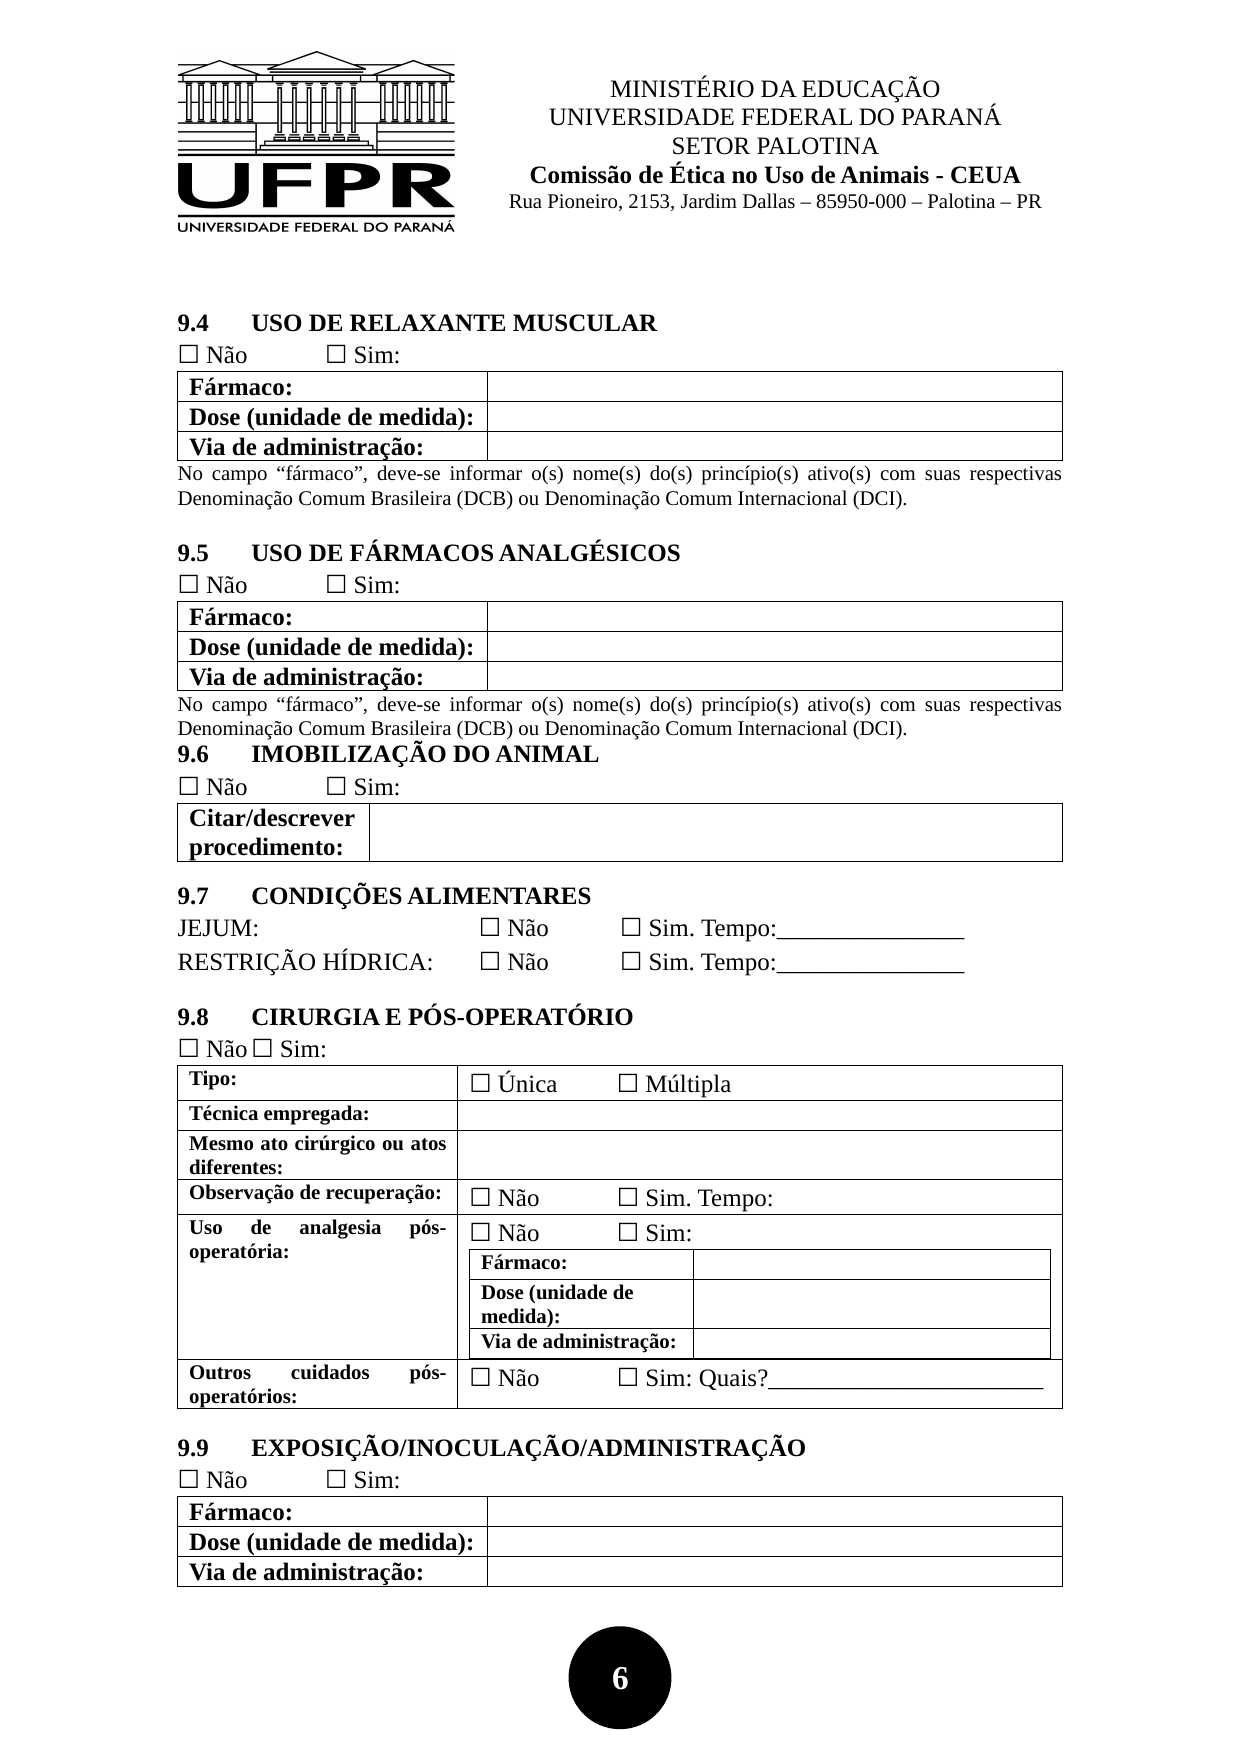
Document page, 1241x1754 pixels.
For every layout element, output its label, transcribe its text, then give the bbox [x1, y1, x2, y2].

text 9.5 USO DE FÁRMACOS ANALGÉSICOS [177, 538, 1063, 567]
table_cell Uso de analgesia pós-operatória: [178, 1215, 457, 1359]
table_header [488, 1497, 1062, 1526]
table_header [488, 372, 1062, 401]
text Não Sim: [177, 337, 1063, 371]
table_cell [488, 1557, 1062, 1586]
table_cell Técnica empregada: [178, 1101, 457, 1130]
table_cell Não Sim: [458, 1215, 1062, 1359]
text Não Sim: [177, 567, 1063, 601]
table_cell Dose (unidade de medida): [178, 632, 487, 661]
table_header Fármaco: [178, 1497, 487, 1526]
table_cell Observação de recuperação: [178, 1180, 457, 1214]
text 9.6 IMOBILIZAÇÃO DO ANIMAL [177, 739, 1063, 768]
text JEJUM: Não Sim. Tempo:_______________ [177, 910, 1063, 944]
text 9.4 USO DE RELAXANTE MUSCULAR [177, 308, 1063, 337]
table_header Citar/descrever procedimento: [178, 804, 369, 861]
text 9.7 CONDIÇÕES ALIMENTARES [177, 881, 1063, 910]
table_header Única Múltipla [458, 1066, 1062, 1100]
table_header Fármaco: [178, 372, 487, 401]
table_cell Via de administração: [178, 432, 487, 460]
table_cell Via de administração: [178, 662, 487, 690]
table_cell Não Sim. Tempo: [458, 1180, 1062, 1214]
table_cell [458, 1131, 1062, 1179]
table_cell Não Sim: Quais?______________________ [458, 1360, 1062, 1408]
text Não Sim: [177, 1031, 1063, 1065]
table_header Fármaco: [178, 602, 487, 631]
table_header Tipo: [178, 1066, 457, 1100]
table_cell [488, 432, 1062, 460]
text Não Sim: [177, 768, 1063, 802]
text 9.8 CIRURGIA E PÓS-OPERATÓRIO [177, 1002, 1063, 1031]
table_cell Dose (unidade de medida): [178, 1527, 487, 1556]
table_cell [488, 632, 1062, 661]
table_header [370, 804, 1062, 861]
table_cell Dose (unidade de medida): [178, 402, 487, 431]
table_cell Via de administração: [178, 1557, 487, 1586]
picture [178, 51, 455, 232]
table_cell [488, 1527, 1062, 1556]
table_cell [458, 1101, 1062, 1130]
table_cell Mesmo ato cirúrgico ou atos diferentes: [178, 1131, 457, 1179]
text RESTRIÇÃO HÍDRICA: Não Sim. Tempo:_______________ [177, 944, 1063, 978]
table_cell [488, 402, 1062, 431]
table_cell [488, 662, 1062, 690]
table_header [488, 602, 1062, 631]
text 9.9 EXPOSIÇÃO/INOCULAÇÃO/ADMINISTRAÇÃO [177, 1433, 1063, 1462]
text Não Sim: [177, 1462, 1063, 1496]
table_cell Outros cuidados pós-operatórios: [178, 1360, 457, 1408]
